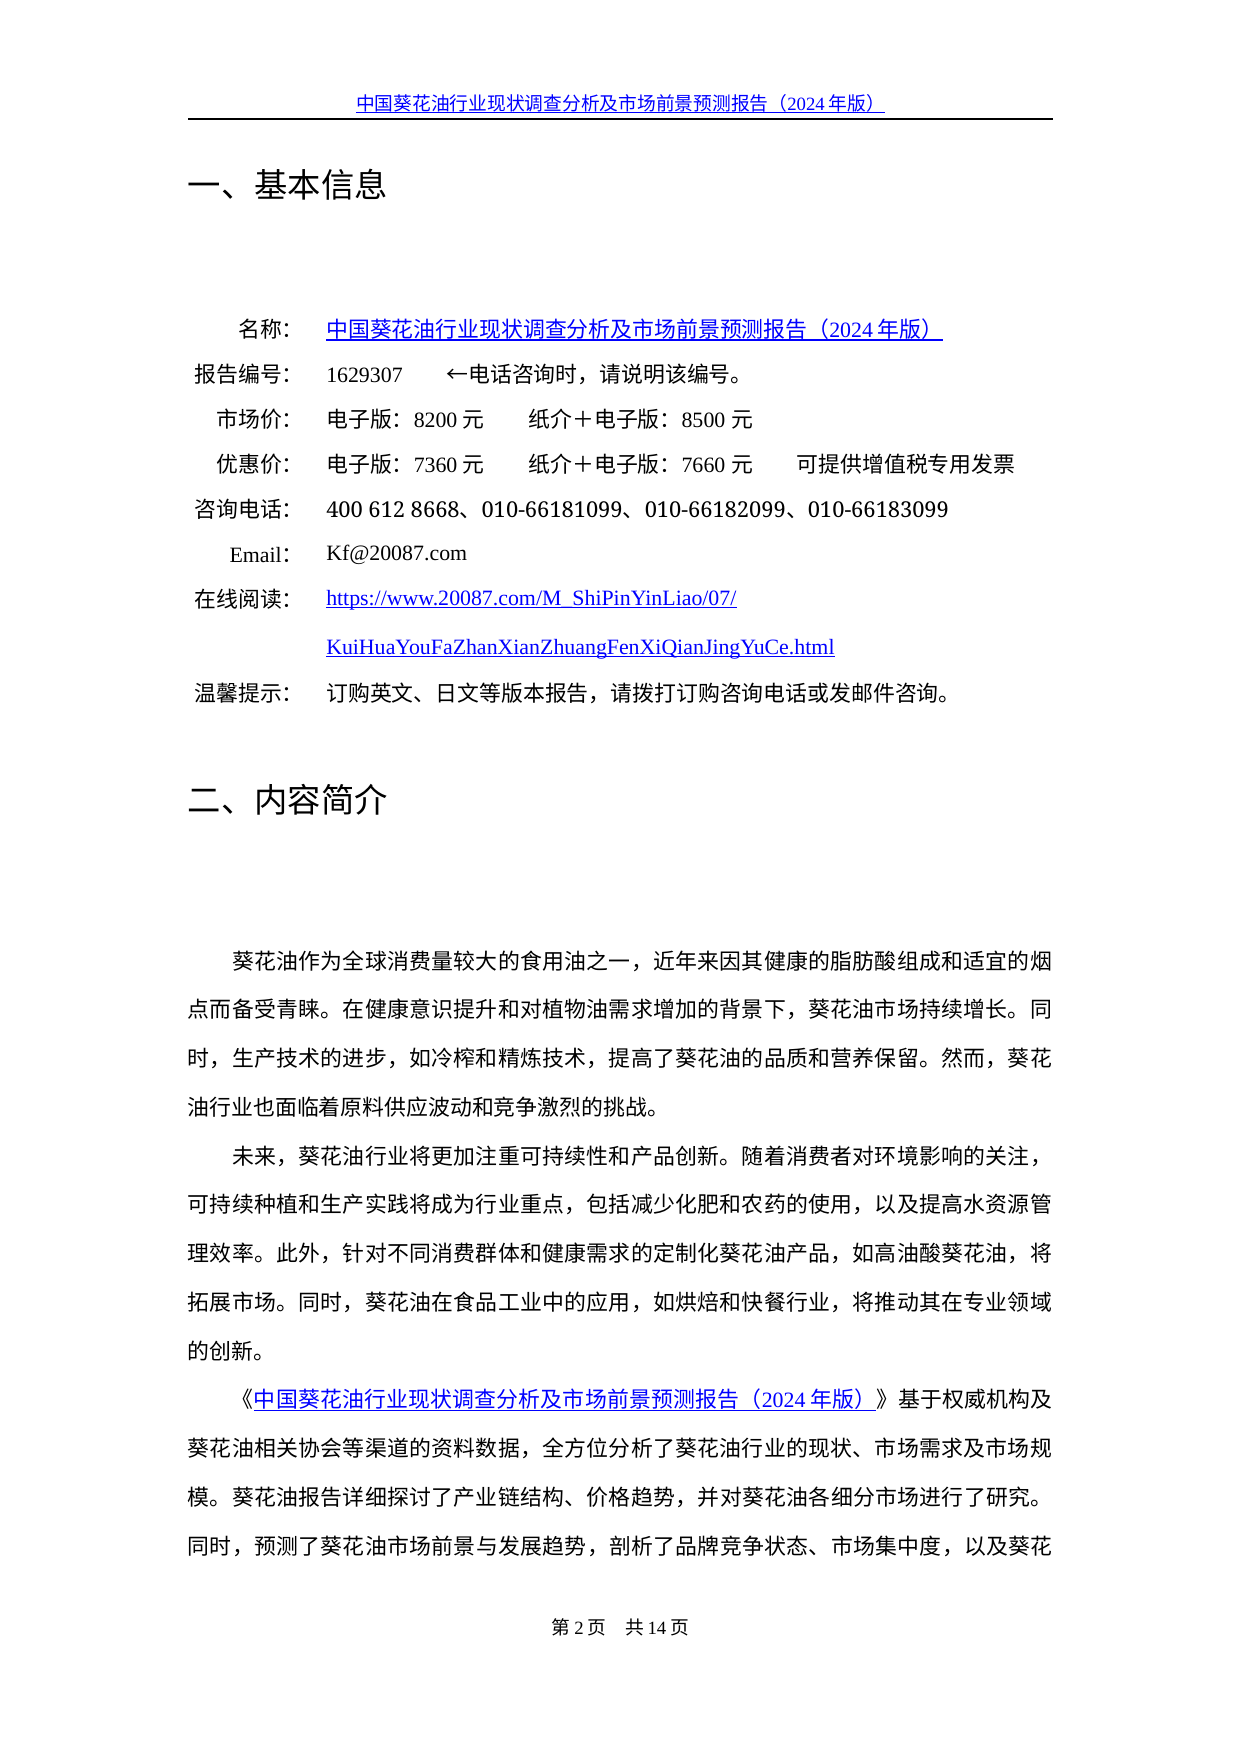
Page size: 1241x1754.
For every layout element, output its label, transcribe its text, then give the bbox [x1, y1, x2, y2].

table_cell 在线阅读： [167, 582, 315, 675]
table_header 名称： [167, 312, 315, 357]
title 二、内容简介 [187, 766, 1053, 831]
table_cell 温馨提示： [167, 675, 315, 720]
table_cell 1629307 ←电话咨询时，请说明该编号。 [315, 357, 1073, 402]
table_header 中国葵花油行业现状调查分析及市场前景预测报告（2024年版） [315, 312, 1073, 357]
table_cell [315, 582, 1073, 675]
table_cell Email： [167, 537, 315, 582]
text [187, 943, 1053, 1561]
table_cell Kf@20087.com [315, 537, 1073, 582]
table_cell 订购英文、日文等版本报告，请拨打订购咨询电话或发邮件咨询。 [315, 675, 1073, 720]
table_cell 咨询电话： [167, 492, 315, 537]
table_cell 电子版：8200 元 纸介＋电子版：8500 元 [315, 402, 1073, 447]
title 一、基本信息 [187, 150, 1053, 215]
table_cell 400 612 8668、010-66181099、010-66182099、010-66183099 [315, 492, 1073, 537]
table_cell 电子版：7360 元 纸介＋电子版：7660 元 可提供增值税专用发票 [315, 447, 1073, 492]
table_cell 优惠价： [167, 447, 315, 492]
table_cell 报告编号： [167, 357, 315, 402]
table_cell 市场价： [167, 402, 315, 447]
